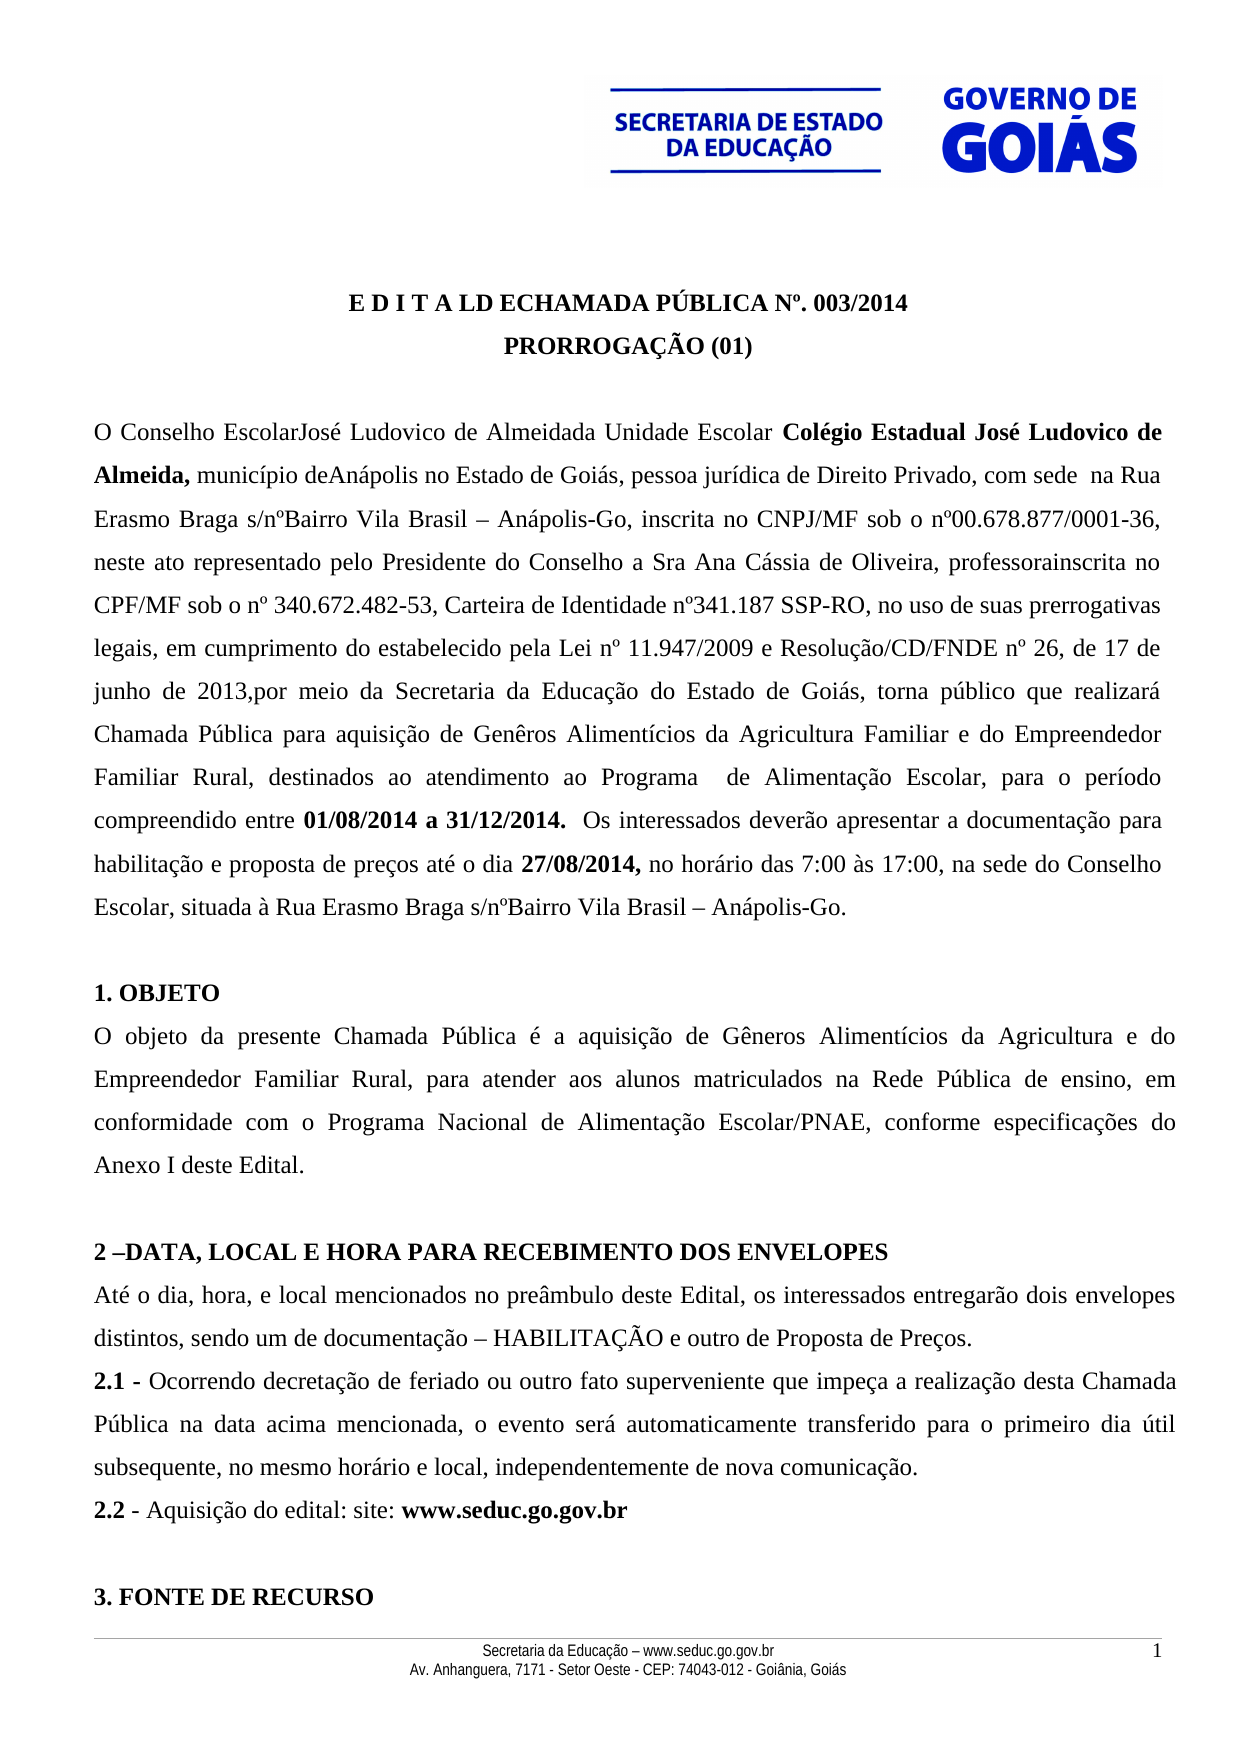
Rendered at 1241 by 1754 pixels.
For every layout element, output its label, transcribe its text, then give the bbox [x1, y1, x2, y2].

text 2 –DATA, LOCAL E HORA PARA RECEBIMENTO DOS ENVELOPES [94, 1237, 1177, 1266]
text 2.1 - Ocorrendo decretação de feriado ou outro fato superveniente que impeça a realização desta Chamada Pública na data acima mencionada, o evento será automaticamente transferido para o primeiro dia útil subsequente, no mesmo horário e local, independentemente de nova comunicação. [94, 1366, 1177, 1481]
text 3. FONTE DE RECURSO [94, 1582, 1177, 1611]
text E D I T A LD ECHAMADA PÚBLICA Nº. 003/2014 [94, 288, 1162, 317]
picture [584, 75, 1163, 188]
text 2.2 - Aquisição do edital: site: www.seduc.go.gov.br [94, 1496, 1177, 1524]
text PRORROGAÇÃO (01) [94, 331, 1162, 360]
text 1. OBJETO [94, 978, 1177, 1007]
text O objeto da presente Chamada Pública é a aquisição de Gêneros Alimentícios da Agricultura e do Empreendedor Familiar Rural, para atender aos alunos matriculados na Rede Pública de ensino, em conformidade com o Programa Nacional de Alimentação Escolar/PNAE, conforme especificações do Anexo I deste Edital. [94, 1021, 1177, 1179]
text Até o dia, hora, e local mencionados no preâmbulo deste Edital, os interessados entregarão dois envelopes distintos, sendo um de documentação – HABILITAÇÃO e outro de Proposta de Preços. [94, 1280, 1177, 1352]
text O Conselho EscolarJosé Ludovico de Almeidada Unidade Escolar Colégio Estadual José Ludovico de Almeida, município deAnápolis no Estado de Goiás, pessoa jurídica de Direito Privado, com sede na Rua Erasmo Braga s/nºBairro Vila Brasil – Anápolis-Go, inscrita no CNPJ/MF sob o nº00.678.877/0001-36, neste ato representado pelo Presidente do Conselho a Sra Ana Cássia de Oliveira, professorainscrita no CPF/MF sob o nº 340.672.482-53, Carteira de Identidade nº341.187 SSP-RO, no uso de suas prerrogativas legais, em cumprimento do estabelecido pela Lei nº 11.947/2009 e Resolução/CD/FNDE nº 26, de 17 de junho de 2013,por meio da Secretaria da Educação do Estado de Goiás, torna público que realizará Chamada Pública para aquisição de Genêros Alimentícios da Agricultura Familiar e do Empreendedor Familiar Rural, destinados ao atendimento ao Programa de Alimentação Escolar, para o período compreendido entre 01/08/2014 a 31/12/2014. Os interessados deverão apresentar a documentação para habilitação e proposta de preços até o dia 27/08/2014, no horário das 7:00 às 17:00, na sede do Conselho Escolar, situada à Rua Erasmo Braga s/nºBairro Vila Brasil – Anápolis-Go. [94, 417, 1162, 921]
